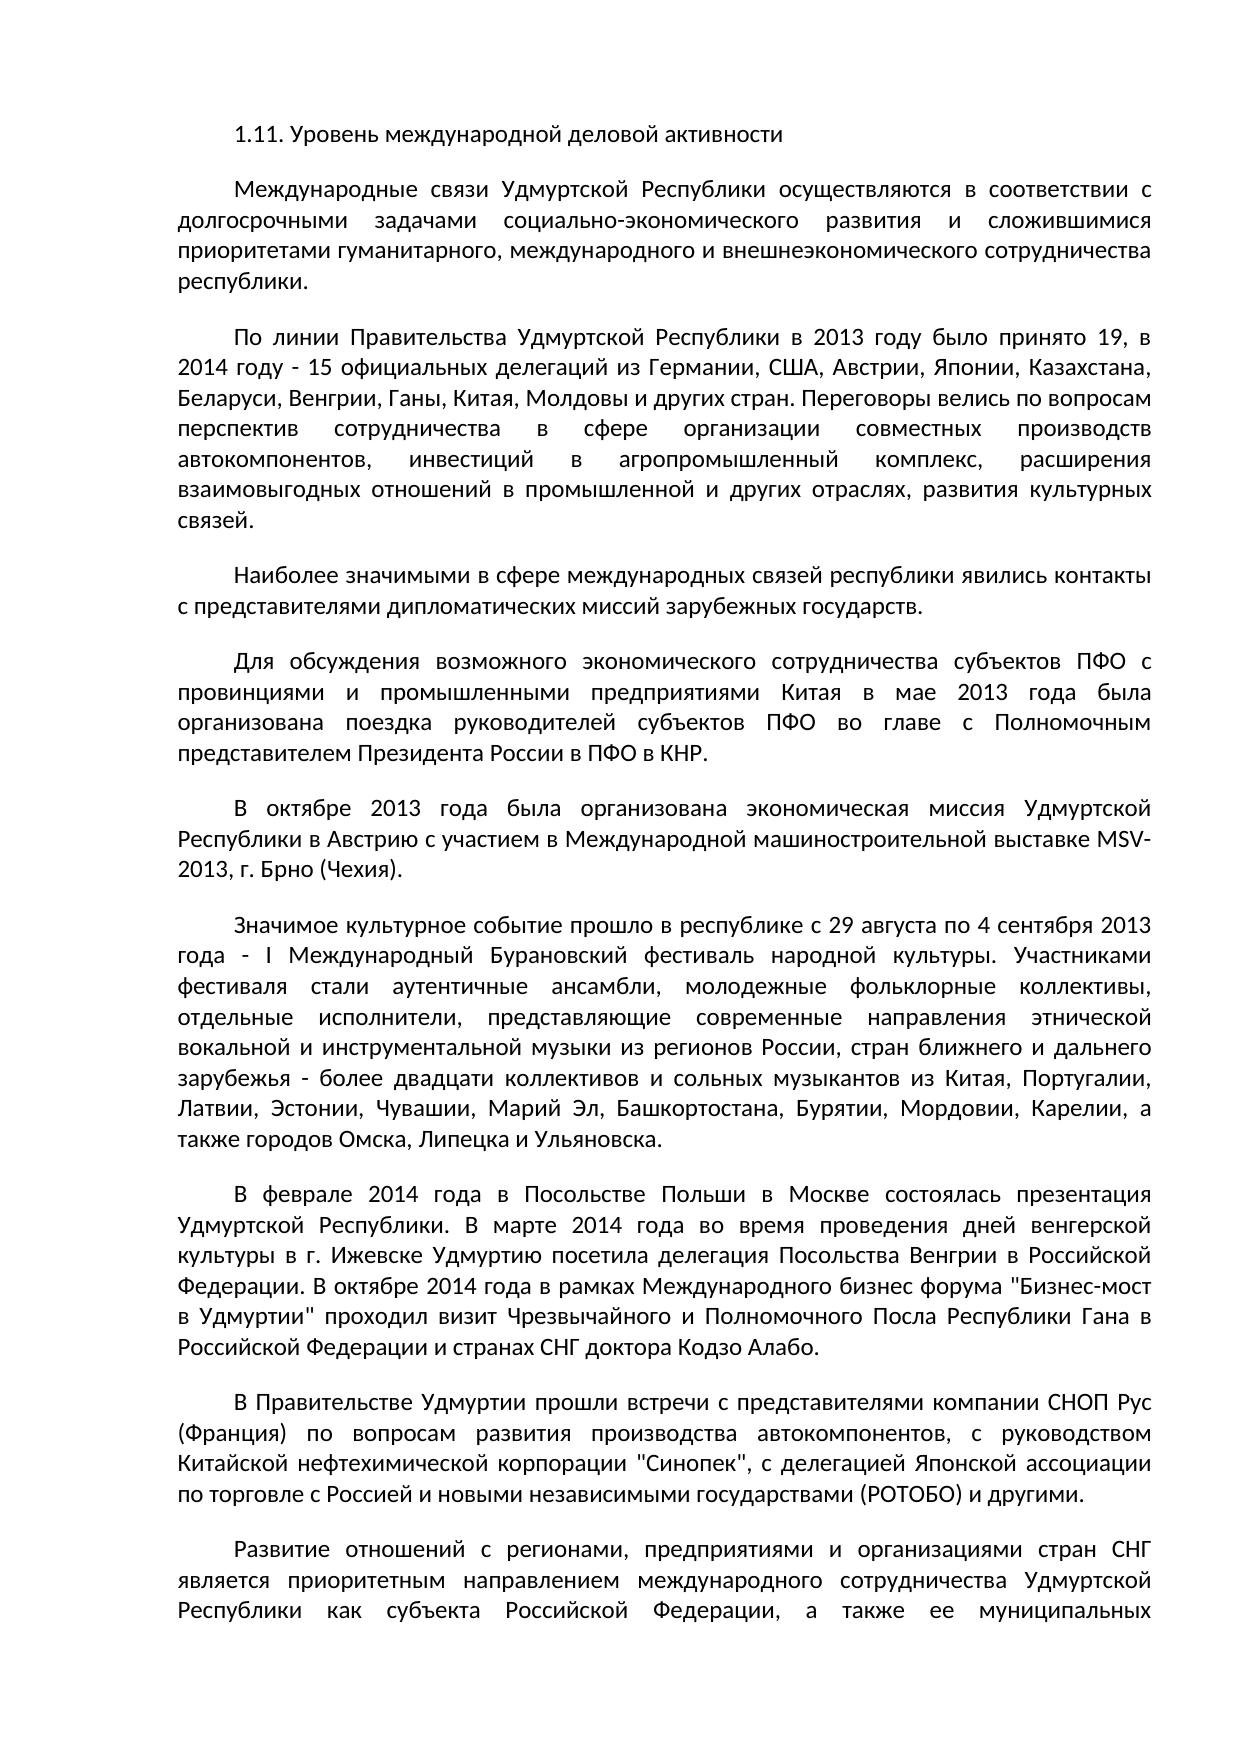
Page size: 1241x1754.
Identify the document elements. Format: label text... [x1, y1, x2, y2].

text В октябре 2013 года была организована экономическая миссия Удмуртской Республики в Австрию с участием в Международной машиностроительной выставке MSV-2013, г. Брно (Чехия). [177, 792, 1152, 884]
text Международные связи Удмуртской Республики осуществляются в соответствии с долгосрочными задачами социально-экономического развития и сложившимися приоритетами гуманитарного, международного и внешнеэкономического сотрудничества республики. [177, 174, 1152, 296]
text 1.11. Уровень международной деловой активности [177, 118, 1152, 149]
text Значимое культурное событие прошло в республике с 29 августа по 4 сентября 2013 года - I Международный Бурановский фестиваль народной культуры. Участниками фестиваля стали аутентичные ансамбли, молодежные фольклорные коллективы, отдельные исполнители, представляющие современные направления этнической вокальной и инструментальной музыки из регионов России, стран ближнего и дальнего зарубежья - более двадцати коллективов и сольных музыкантов из Китая, Португалии, Латвии, Эстонии, Чувашии, Марий Эл, Башкортостана, Бурятии, Мордовии, Карелии, а также городов Омска, Липецка и Ульяновска. [177, 909, 1152, 1153]
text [177, 1533, 1152, 1625]
text В Правительстве Удмуртии прошли встречи с представителями компании СНОП Рус (Франция) по вопросам развития производства автокомпонентов, с руководством Китайской нефтехимической корпорации "Синопек", с делегацией Японской ассоциации по торговле с Россией и новыми независимыми государствами (РОТОБО) и другими. [177, 1386, 1152, 1508]
text Наиболее значимыми в сфере международных связей республики явились контакты с представителями дипломатических миссий зарубежных государств. [177, 559, 1152, 620]
text Для обсуждения возможного экономического сотрудничества субъектов ПФО с провинциями и промышленными предприятиями Китая в мае 2013 года была организована поездка руководителей субъектов ПФО во главе с Полномочным представителем Президента России в ПФО в КНР. [177, 645, 1152, 767]
text По линии Правительства Удмуртской Республики в 2013 году было принято 19, в 2014 году - 15 официальных делегаций из Германии, США, Австрии, Японии, Казахстана, Беларуси, Венгрии, Ганы, Китая, Молдовы и других стран. Переговоры велись по вопросам перспектив сотрудничества в сфере организации совместных производств автокомпонентов, инвестиций в агропромышленный комплекс, расширения взаимовыгодных отношений в промышленной и других отраслях, развития культурных связей. [177, 321, 1152, 534]
text В феврале 2014 года в Посольстве Польши в Москве состоялась презентация Удмуртской Республики. В марте 2014 года во время проведения дней венгерской культуры в г. Ижевске Удмуртию посетила делегация Посольства Венгрии в Российской Федерации. В октябре 2014 года в рамках Международного бизнес форума "Бизнес-мост в Удмуртии" проходил визит Чрезвычайного и Полномочного Посла Республики Гана в Российской Федерации и странах СНГ доктора Кодзо Алабо. [177, 1178, 1152, 1361]
